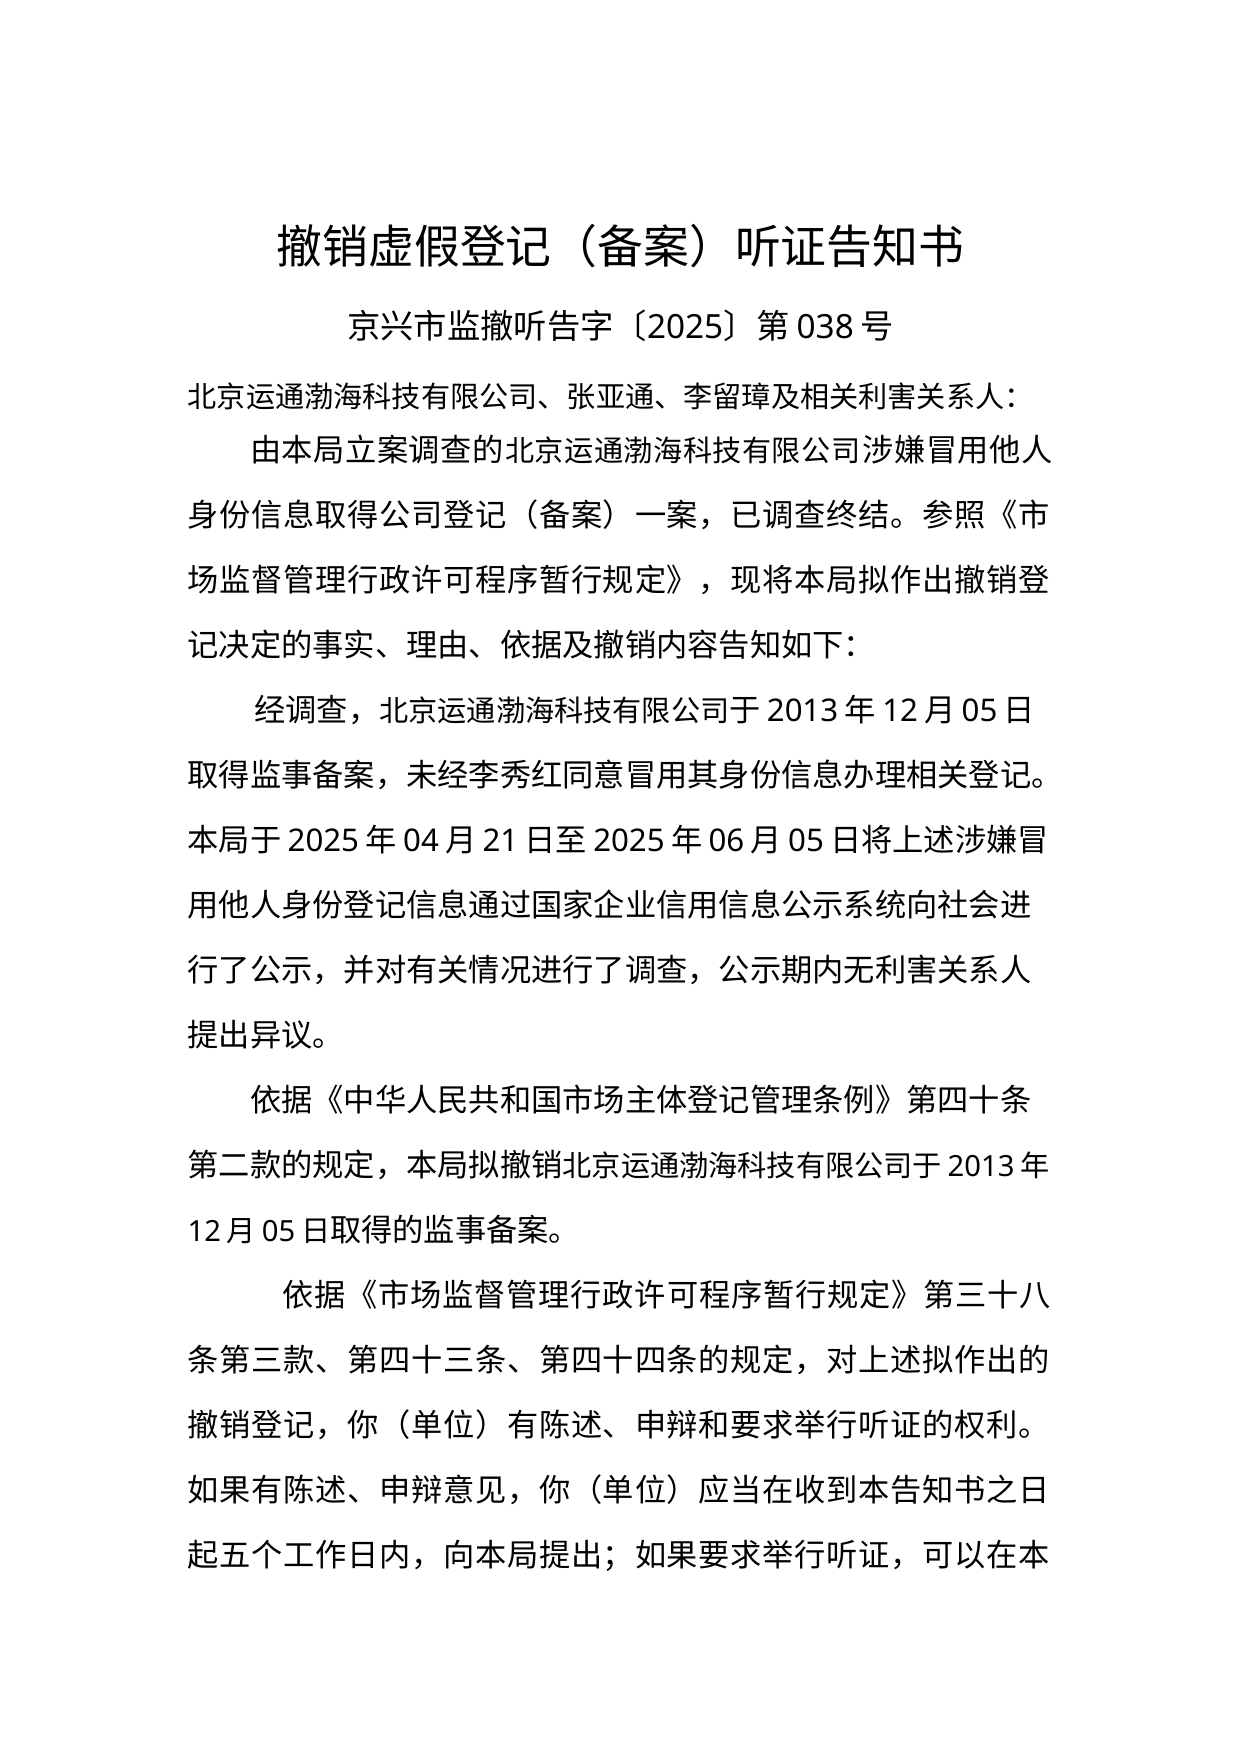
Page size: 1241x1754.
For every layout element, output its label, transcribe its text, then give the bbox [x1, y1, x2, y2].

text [187, 1261, 1053, 1586]
text 依据《中华人民共和国市场主体登记管理条例》第四十条第二款的规定，本局拟撤销北京运通渤海科技有限公司于2013年12月05日取得的监事备案。 [187, 1066, 1053, 1261]
text 经调查，北京运通渤海科技有限公司于2013年12月05日取得监事备案，未经李秀红同意冒用其身份信息办理相关登记。本局于2025年04月21日至2025年06月05日将上述涉嫌冒用他人身份登记信息通过国家企业信用信息公示系统向社会进行了公示，并对有关情况进行了调查，公示期内无利害关系人提出异议。 [187, 676, 1053, 1066]
text 由本局立案调查的北京运通渤海科技有限公司涉嫌冒用他人身份信息取得公司登记（备案）一案，已调查终结。参照《市场监督管理行政许可程序暂行规定》，现将本局拟作出撤销登记决定的事实、理由、依据及撤销内容告知如下： [187, 416, 1053, 676]
text 京兴市监撤听告字〔2025〕第038号 [187, 292, 1053, 357]
text 撤销虚假登记（备案）听证告知书 [187, 162, 1053, 292]
text 北京运通渤海科技有限公司、张亚通、李留璋及相关利害关系人： [187, 373, 1053, 416]
